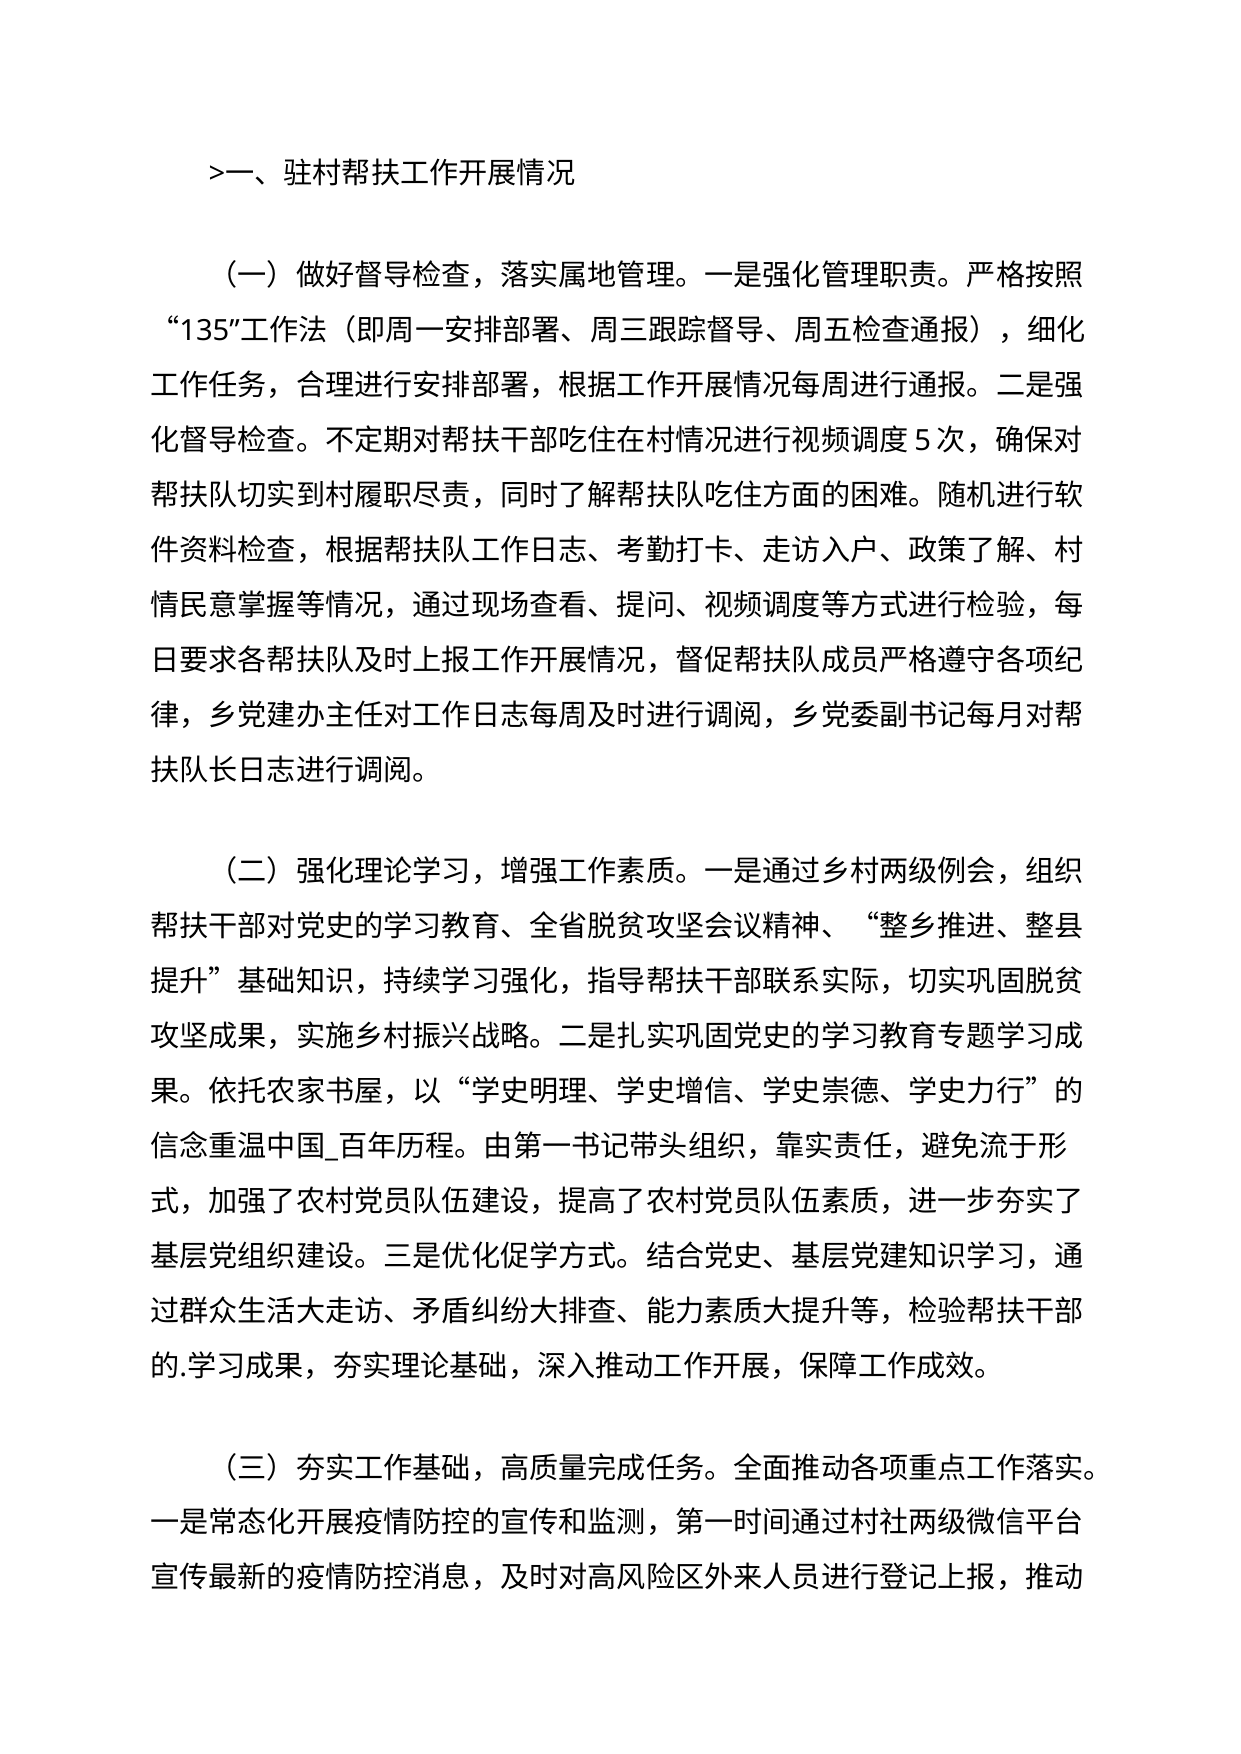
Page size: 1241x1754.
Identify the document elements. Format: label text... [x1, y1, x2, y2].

text >一、驻村帮扶工作开展情况 [150, 150, 1090, 192]
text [150, 1444, 1090, 1596]
text （二）强化理论学习，增强工作素质。一是通过乡村两级例会，组织帮扶干部对党史的学习教育、全省脱贫攻坚会议精神、“整乡推进、整县提升”基础知识，持续学习强化，指导帮扶干部联系实际，切实巩固脱贫攻坚成果，实施乡村振兴战略。二是扎实巩固党史的学习教育专题学习成果。依托农家书屋，以“学史明理、学史增信、学史崇德、学史力行”的信念重温中国_百年历程。由第一书记带头组织，靠实责任，避免流于形式，加强了农村党员队伍建设，提高了农村党员队伍素质，进一步夯实了基层党组织建设。三是优化促学方式。结合党史、基层党建知识学习，通过群众生活大走访、矛盾纠纷大排查、能力素质大提升等，检验帮扶干部的.学习成果，夯实理论基础，深入推动工作开展，保障工作成效。 [150, 848, 1090, 1384]
text （一）做好督导检查，落实属地管理。一是强化管理职责。严格按照“135”工作法（即周一安排部署、周三跟踪督导、周五检查通报），细化工作任务，合理进行安排部署，根据工作开展情况每周进行通报。二是强化督导检查。不定期对帮扶干部吃住在村情况进行视频调度5次，确保对帮扶队切实到村履职尽责，同时了解帮扶队吃住方面的困难。随机进行软件资料检查，根据帮扶队工作日志、考勤打卡、走访入户、政策了解、村情民意掌握等情况，通过现场查看、提问、视频调度等方式进行检验，每日要求各帮扶队及时上报工作开展情况，督促帮扶队成员严格遵守各项纪律，乡党建办主任对工作日志每周及时进行调阅，乡党委副书记每月对帮扶队长日志进行调阅。 [150, 252, 1090, 788]
